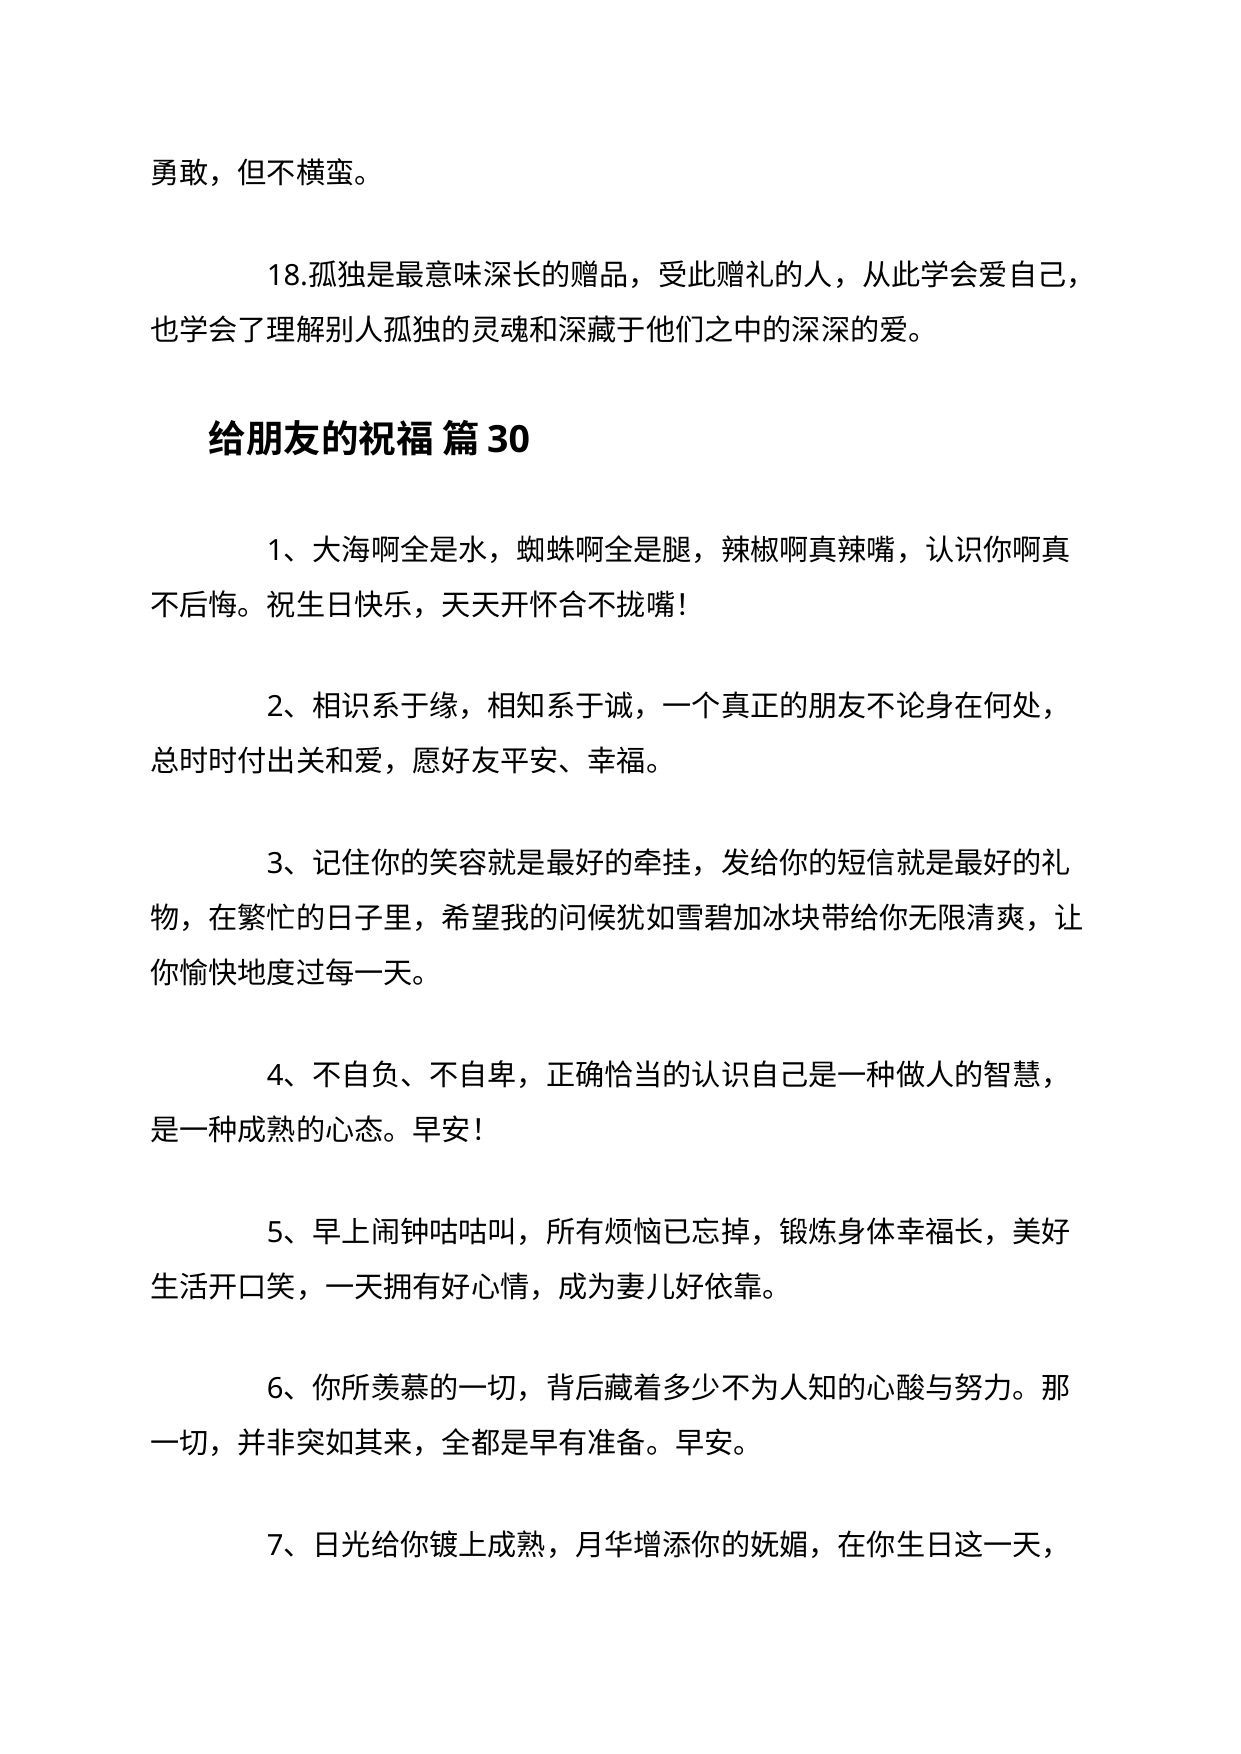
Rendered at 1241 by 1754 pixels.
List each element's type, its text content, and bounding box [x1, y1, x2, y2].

text 3、记住你的笑容就是最好的牵挂，发给你的短信就是最好的礼物，在繁忙的日子里，希望我的问候犹如雪碧加冰块带给你无限清爽，让你愉快地度过每一天。 [150, 840, 1090, 992]
text 18.孤独是最意味深长的赠品，受此赠礼的人，从此学会爱自己，也学会了理解别人孤独的灵魂和深藏于他们之中的深深的爱。 [150, 252, 1090, 349]
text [150, 150, 1090, 192]
text 6、你所羡慕的一切，背后藏着多少不为人知的心酸与努力。那一切，并非突如其来，全都是早有准备。早安。 [150, 1365, 1090, 1462]
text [150, 1522, 1090, 1564]
text 给朋友的祝福 篇30 [150, 408, 1090, 463]
text 2、相识系于缘，相知系于诚，一个真正的朋友不论身在何处，总时时付出关和爱，愿好友平安、幸福。 [150, 683, 1090, 780]
text 1、大海啊全是水，蜘蛛啊全是腿，辣椒啊真辣嘴，认识你啊真不后悔。祝生日快乐，天天开怀合不拢嘴！ [150, 526, 1090, 623]
text 5、早上闹钟咕咕叫，所有烦恼已忘掉，锻炼身体幸福长，美好生活开口笑，一天拥有好心情，成为妻儿好依靠。 [150, 1208, 1090, 1305]
text 4、不自负、不自卑，正确恰当的认识自己是一种做人的智慧，是一种成熟的心态。早安！ [150, 1051, 1090, 1149]
